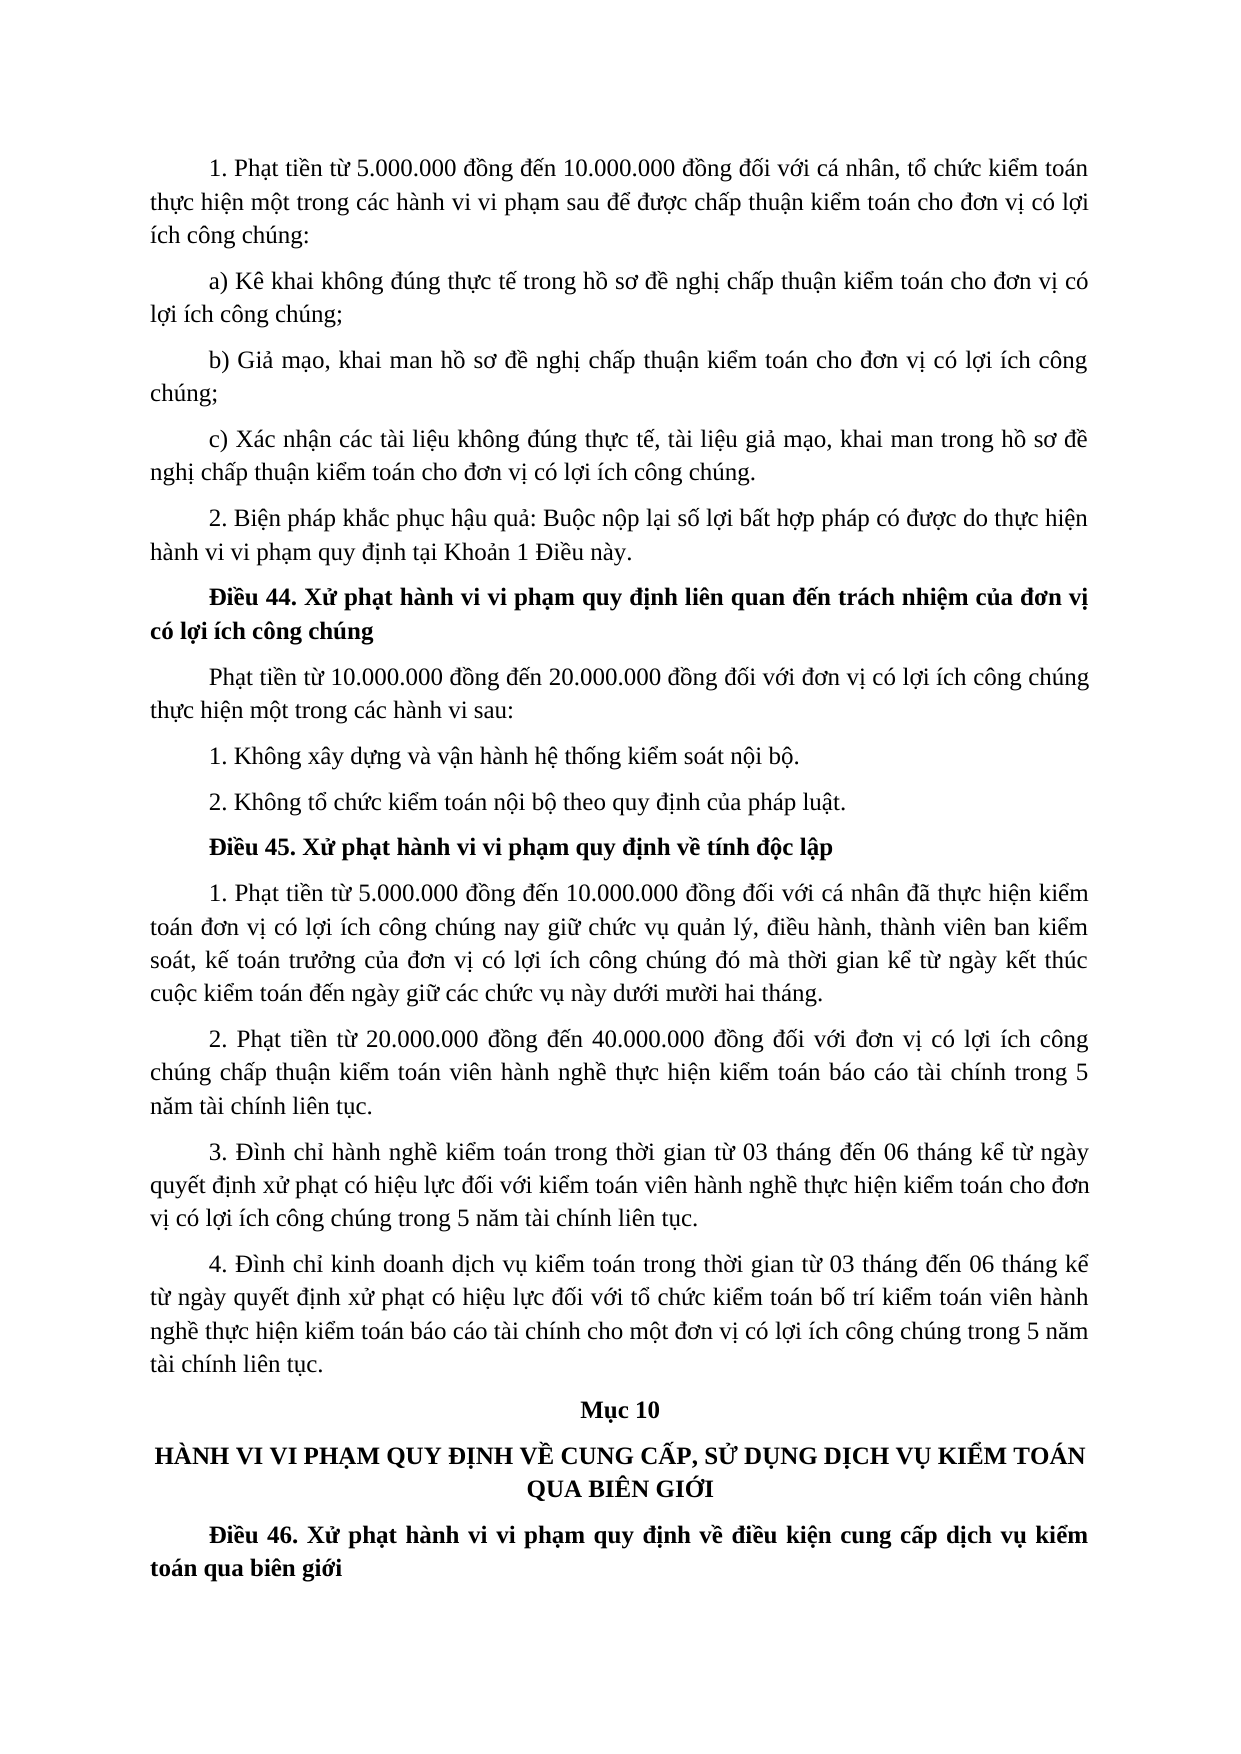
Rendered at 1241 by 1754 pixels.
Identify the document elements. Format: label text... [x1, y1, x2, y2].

text c) Xác nhận các tài liệu không đúng thực tế, tài liệu giả mạo, khai man trong hồ sơ đề nghị chấp thuận kiểm toán cho đơn vị có lợi ích công chúng. [150, 421, 1090, 487]
text b) Giả mạo, khai man hồ sơ đề nghị chấp thuận kiểm toán cho đơn vị có lợi ích công chúng; [150, 342, 1090, 408]
text 1. Phạt tiền từ 5.000.000 đồng đến 10.000.000 đồng đối với cá nhân, tổ chức kiểm toán thực hiện một trong các hành vi vi phạm sau để được chấp thuận kiểm toán cho đơn vị có lợi ích công chúng: [150, 150, 1090, 250]
text 2. Biện pháp khắc phục hậu quả: Buộc nộp lại số lợi bất hợp pháp có được do thực hiện hành vi vi phạm quy định tại Khoản 1 Điều này. [150, 500, 1090, 567]
text 1. Không xây dựng và vận hành hệ thống kiểm soát nội bộ. [150, 737, 1090, 771]
text 2. Không tổ chức kiểm toán nội bộ theo quy định của pháp luật. [150, 783, 1090, 817]
text Điều 45. Xử phạt hành vi vi phạm quy định về tính độc lập [150, 829, 1090, 862]
text 3. Đình chỉ hành nghề kiểm toán trong thời gian từ 03 tháng đến 06 tháng kể từ ngày quyết định xử phạt có hiệu lực đối với kiểm toán viên hành nghề thực hiện kiểm toán cho đơn vị có lợi ích công chúng trong 5 năm tài chính liên tục. [150, 1133, 1090, 1233]
text HÀNH VI VI PHẠM QUY ĐỊNH VỀ CUNG CẤP, SỬ DỤNG DỊCH VỤ KIỂM TOÁN QUA BIÊN GIỚI [150, 1437, 1090, 1504]
text 4. Đình chỉ kinh doanh dịch vụ kiểm toán trong thời gian từ 03 tháng đến 06 tháng kể từ ngày quyết định xử phạt có hiệu lực đối với tổ chức kiểm toán bố trí kiểm toán viên hành nghề thực hiện kiểm toán báo cáo tài chính cho một đơn vị có lợi ích công chúng trong 5 năm tài chính liên tục. [150, 1246, 1090, 1379]
text Điều 44. Xử phạt hành vi vi phạm quy định liên quan đến trách nhiệm của đơn vị có lợi ích công chúng [150, 579, 1090, 646]
text 2. Phạt tiền từ 20.000.000 đồng đến 40.000.000 đồng đối với đơn vị có lợi ích công chúng chấp thuận kiểm toán viên hành nghề thực hiện kiểm toán báo cáo tài chính trong 5 năm tài chính liên tục. [150, 1021, 1090, 1121]
text 1. Phạt tiền từ 5.000.000 đồng đến 10.000.000 đồng đối với cá nhân đã thực hiện kiểm toán đơn vị có lợi ích công chúng nay giữ chức vụ quản lý, điều hành, thành viên ban kiểm soát, kế toán trưởng của đơn vị có lợi ích công chúng đó mà thời gian kể từ ngày kết thúc cuộc kiểm toán đến ngày giữ các chức vụ này dưới mười hai tháng. [150, 875, 1090, 1008]
text a) Kê khai không đúng thực tế trong hồ sơ đề nghị chấp thuận kiểm toán cho đơn vị có lợi ích công chúng; [150, 262, 1090, 329]
text Mục 10 [150, 1392, 1090, 1425]
text Phạt tiền từ 10.000.000 đồng đến 20.000.000 đồng đối với đơn vị có lợi ích công chúng thực hiện một trong các hành vi sau: [150, 658, 1090, 725]
text Điều 46. Xử phạt hành vi vi phạm quy định về điều kiện cung cấp dịch vụ kiểm toán qua biên giới [150, 1517, 1090, 1583]
